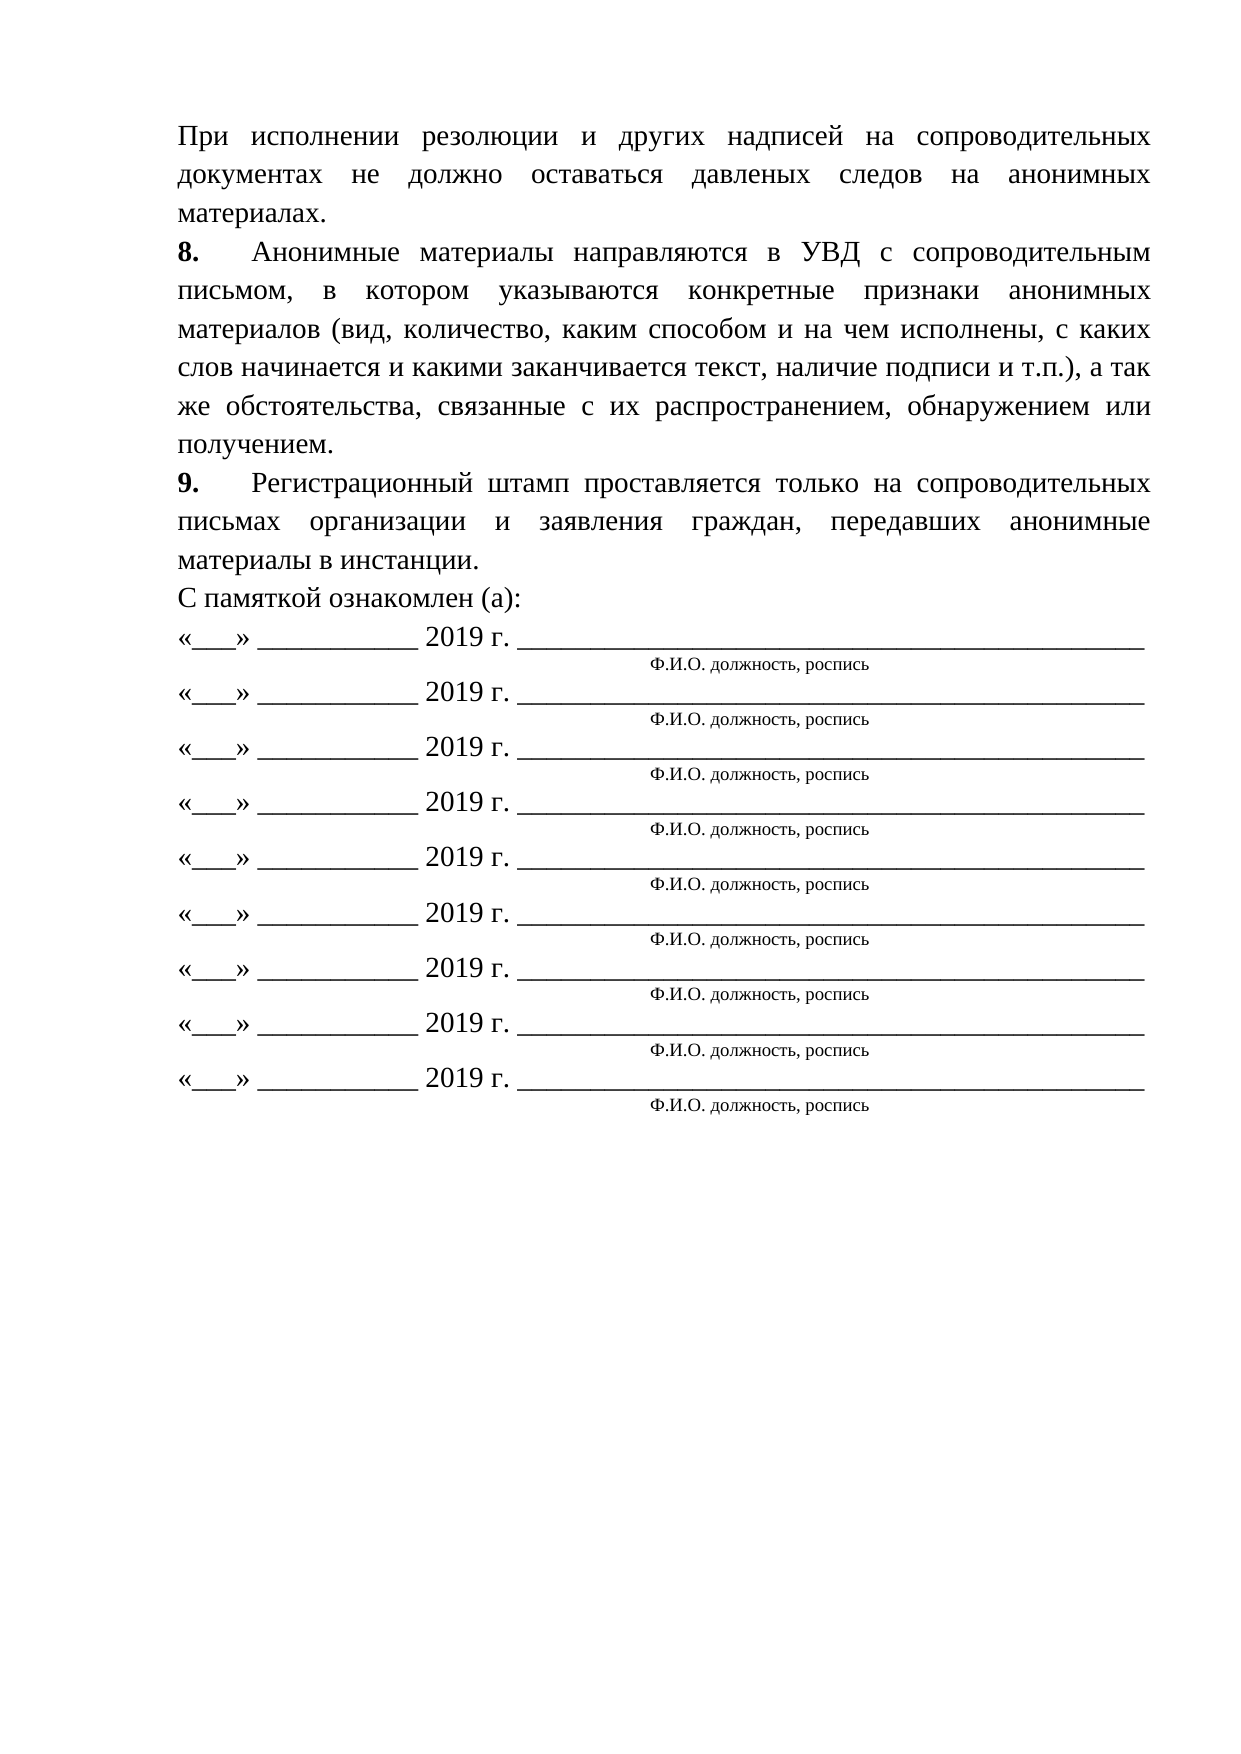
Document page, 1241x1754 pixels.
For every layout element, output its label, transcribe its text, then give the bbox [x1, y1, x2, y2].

text Ф.И.О. должность, роспись [177, 1093, 1152, 1115]
text «___» ___________ 2019 г. ___________________________________________ [177, 950, 1152, 983]
text «___» ___________ 2019 г. ___________________________________________ [177, 729, 1152, 763]
text Ф.И.О. должность, роспись [177, 763, 1152, 784]
text Ф.И.О. должность, роспись [177, 653, 1152, 674]
text «___» ___________ 2019 г. ___________________________________________ [177, 784, 1152, 818]
text Ф.И.О. должность, роспись [177, 708, 1152, 729]
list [177, 118, 1152, 229]
text «___» ___________ 2019 г. ___________________________________________ [177, 895, 1152, 928]
text Ф.И.О. должность, роспись [177, 928, 1152, 950]
text Ф.И.О. должность, роспись [177, 873, 1152, 895]
text Ф.И.О. должность, роспись [177, 818, 1152, 839]
text «___» ___________ 2019 г. ___________________________________________ [177, 1005, 1152, 1038]
list Анонимные материалы направляются в УВД с сопроводительным письмом, в котором указываются конкретные признаки анонимных материалов (вид, количество, каким способом и на чем исполнены, с каких слов начинается и какими заканчивается текст, наличие подписи и т.п.), а так же обстоятельства, связанные с их распространением, обнаружением или получением. [177, 234, 1152, 460]
text Ф.И.О. должность, роспись [177, 983, 1152, 1005]
list Регистрационный штамп проставляется только на сопроводительных письмах организации и заявления граждан, передавших анонимные материалы в инстанции. [177, 465, 1152, 576]
text «___» ___________ 2019 г. ___________________________________________ [177, 1060, 1152, 1093]
text «___» ___________ 2019 г. ___________________________________________ [177, 839, 1152, 873]
text «___» ___________ 2019 г. ___________________________________________ [177, 619, 1152, 653]
text «___» ___________ 2019 г. ___________________________________________ [177, 674, 1152, 708]
text Ф.И.О. должность, роспись [177, 1038, 1152, 1060]
text С памяткой ознакомлен (а): [177, 581, 1152, 614]
